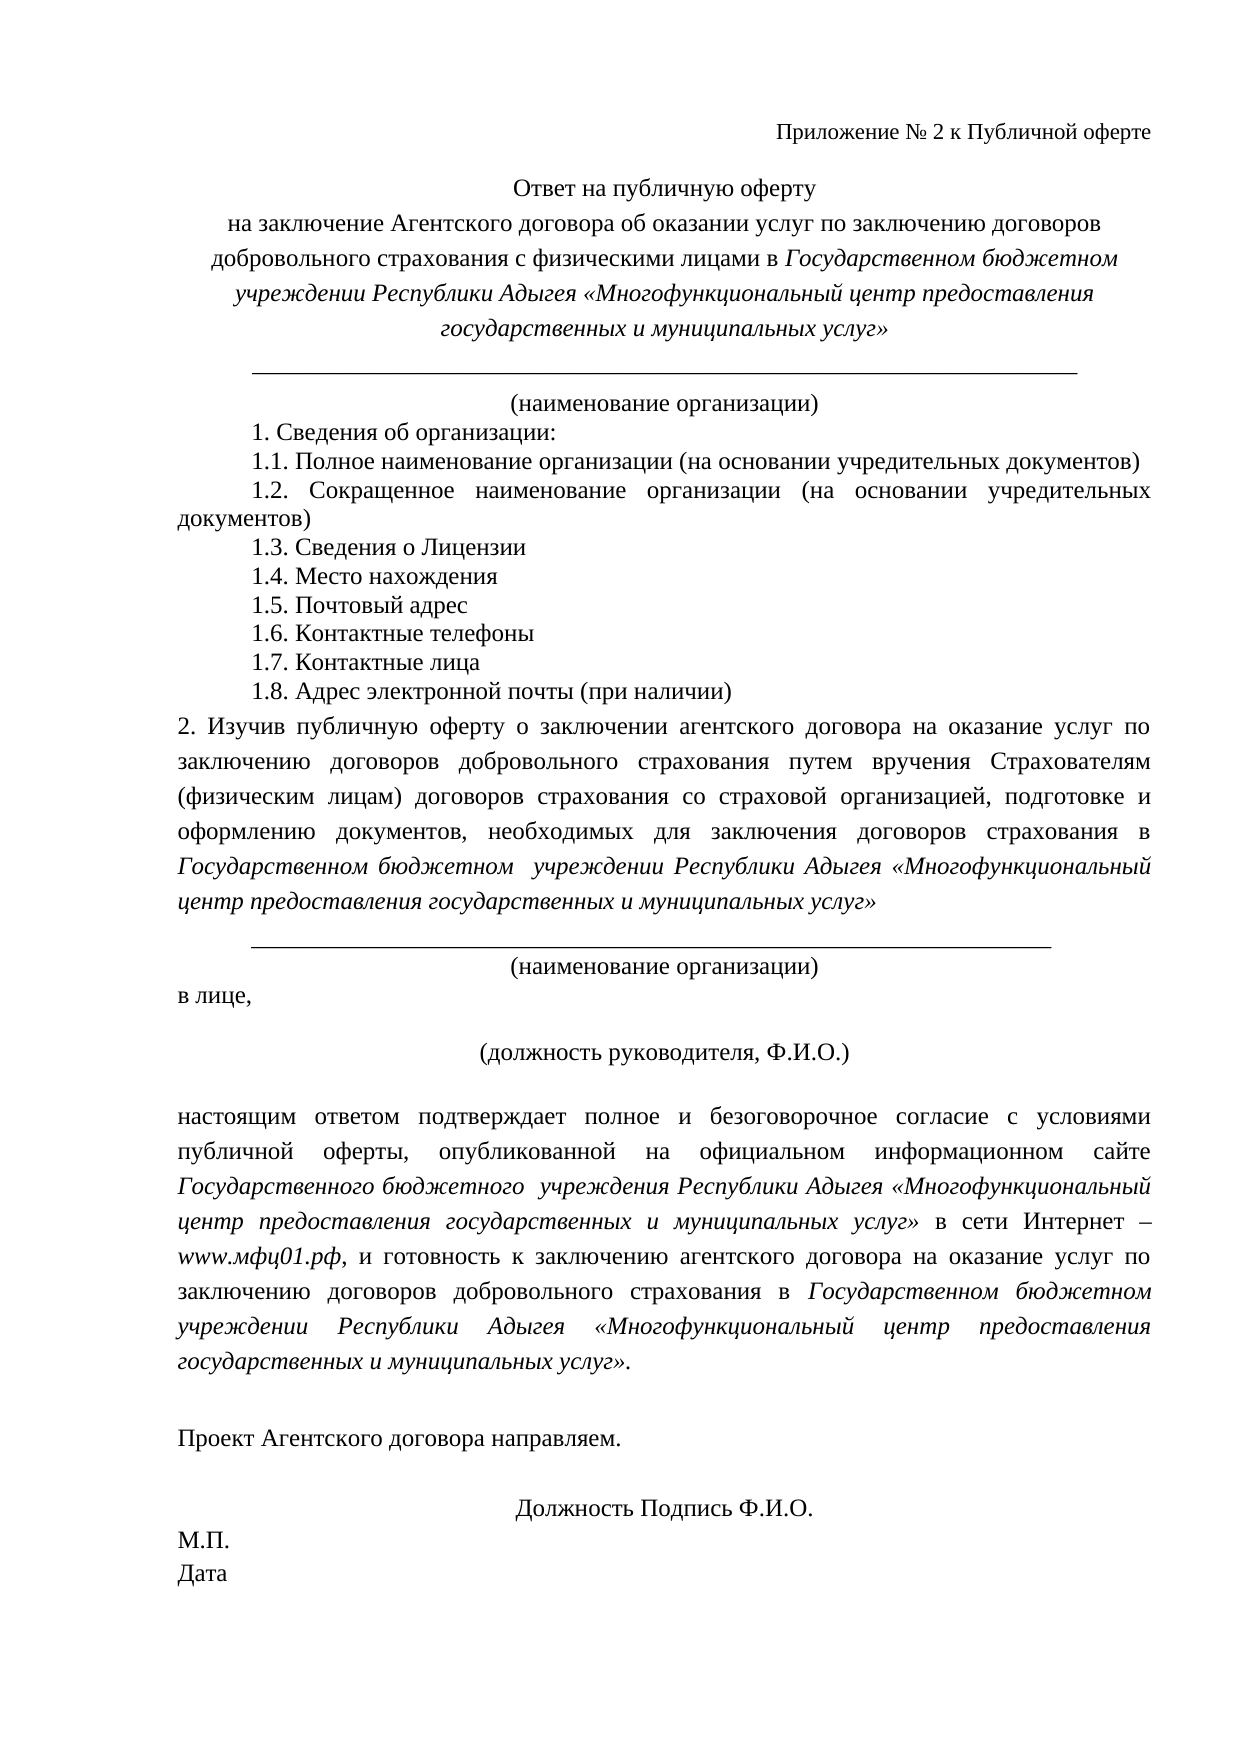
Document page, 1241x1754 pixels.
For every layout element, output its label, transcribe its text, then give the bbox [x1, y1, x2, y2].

text 1. Сведения об организации: [177, 417, 1152, 446]
text 1.7. Контактные лица [177, 647, 1152, 676]
text 1.1. Полное наименование организации (на основании учредительных документов) [177, 446, 1152, 475]
text Приложение № 2 к Публичной оферте [177, 118, 1152, 144]
text настоящим ответом подтверждает полное и безоговорочное согласие с условиями публичной оферты, опубликованной на официальном информационном сайте Государственного бюджетного учреждения Республики Адыгея «Многофункциональный центр предоставления государственных и муниципальных услуг» в сети Интернет – www.мфц01.рф, и готовность к заключению агентского договора на оказание услуг по заключению договоров добровольного страхования в Государственном бюджетном учреждении Республики Адыгея «Многофункциональный центр предоставления государственных и муниципальных услуг». [177, 1095, 1152, 1375]
text на заключение Агентского договора об оказании услуг по заключению договоров добровольного страхования с физическими лицами в Государственном бюджетном учреждении Республики Адыгея «Многофункциональный центр предоставления государственных и муниципальных услуг» __________________________________________________________________ [177, 202, 1152, 377]
text Проект Агентского договора направляем. [177, 1382, 1152, 1452]
text 2. Изучив публичную оферту о заключении агентского договора на оказание услуг по заключению договоров добровольного страхования путем вручения Страхователям (физическим лицам) договоров страхования со страховой организацией, подготовке и оформлению документов, необходимых для заключения договоров страхования в Государственном бюджетном учреждении Республики Адыгея «Многофункциональный центр предоставления государственных и муниципальных услуг» [177, 705, 1152, 915]
text 1.2. Сокращенное наименование организации (на основании учредительных документов) [177, 475, 1152, 532]
text 1.6. Контактные телефоны [177, 618, 1152, 647]
text 1.4. Место нахождения [177, 561, 1152, 590]
text Ответ на публичную оферту [177, 169, 1152, 202]
text (наименование организации) [177, 951, 1152, 980]
text М.П. [177, 1521, 1152, 1554]
text 1.5. Почтовый адрес [177, 590, 1152, 618]
text 1.8. Адрес электронной почты (при наличии) [177, 676, 1152, 705]
text Должность Подпись Ф.И.О. [177, 1488, 1152, 1521]
text (наименование организации) [177, 384, 1152, 417]
text (должность руководителя, Ф.И.О.) [177, 1037, 1152, 1066]
text Дата [177, 1554, 1152, 1587]
text 1.3. Сведения о Лицензии [177, 532, 1152, 561]
text в лице, [177, 980, 1152, 1008]
text ________________________________________________________________ [177, 922, 1152, 951]
